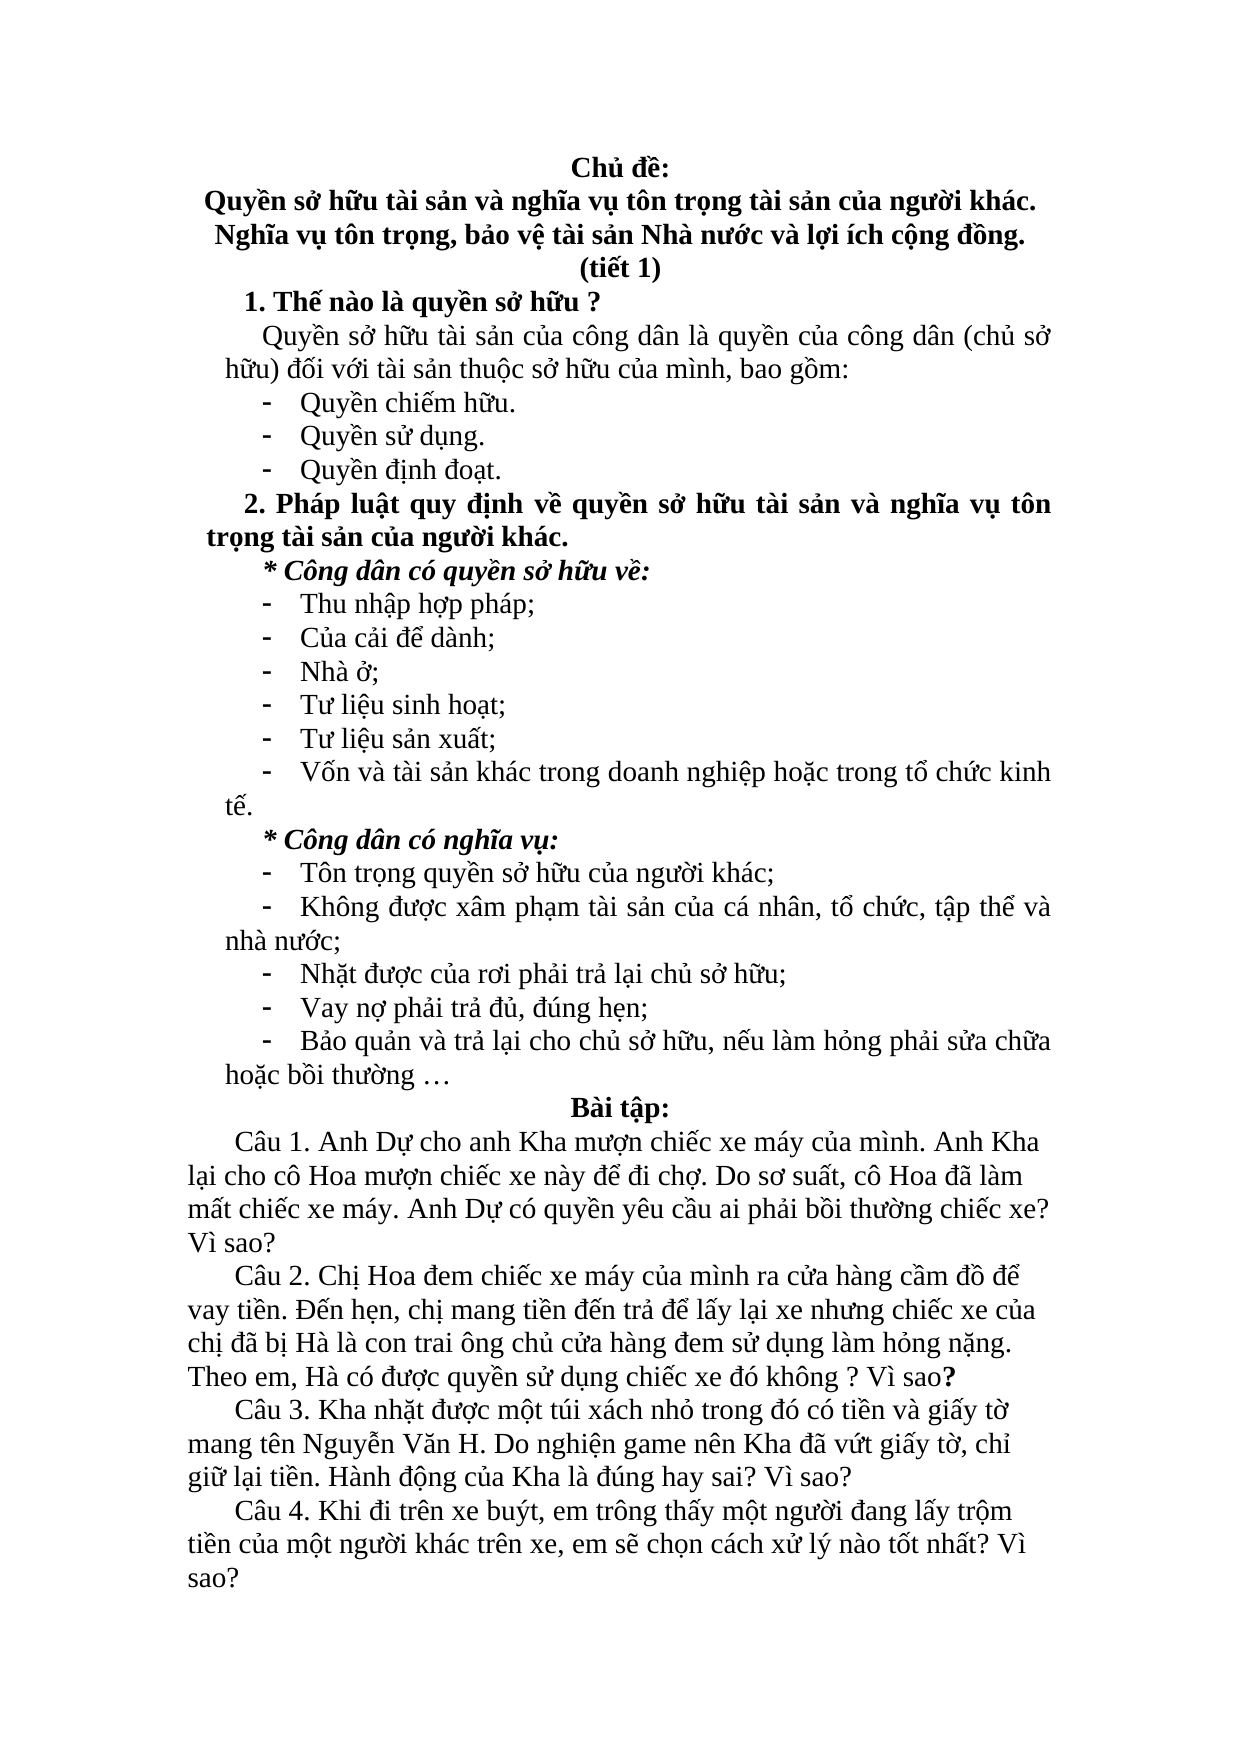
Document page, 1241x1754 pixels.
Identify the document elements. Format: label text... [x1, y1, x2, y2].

list Vay nợ phải trả đủ, đúng hẹn; [225, 990, 1053, 1023]
text * Công dân có quyền sở hữu về: [225, 553, 1053, 586]
list Quyền sử dụng. [225, 418, 1053, 452]
text Chủ đề: [187, 150, 1053, 183]
list Nhặt được của rơi phải trả lại chủ sở hữu; [225, 956, 1053, 990]
text 1. Thế nào là quyền sở hữu ? [206, 284, 1053, 318]
list Tư liệu sản xuất; [225, 721, 1053, 754]
list Không được xâm phạm tài sản của cá nhân, tổ chức, tập thể và nhà nước; [225, 889, 1053, 956]
text (tiết 1) [187, 251, 1053, 284]
list Của cải để dành; [225, 620, 1053, 654]
list Tư liệu sinh hoạt; [225, 687, 1053, 721]
list Thu nhập hợp pháp; [225, 586, 1053, 620]
text Câu 3. Kha nhặt được một túi xách nhỏ trong đó có tiền và giấy tờ mang tên Nguyễn Văn H. Do nghiện game nên Kha đã vứt giấy tờ, chỉ giữ lại tiền. Hành động của Kha là đúng hay sai? Vì sao? [187, 1392, 1053, 1493]
text 2. Pháp luật quy định về quyền sở hữu tài sản và nghĩa vụ tôn trọng tài sản của người khác. [206, 486, 1053, 553]
list Quyền chiếm hữu. [225, 385, 1053, 418]
list Nhà ở; [225, 654, 1053, 687]
list Bảo quản và trả lại cho chủ sở hữu, nếu làm hỏng phải sửa chữa hoặc bồi thường … [225, 1023, 1053, 1091]
text Câu 1. Anh Dự cho anh Kha mượn chiếc xe máy của mình. Anh Kha lại cho cô Hoa mượn chiếc xe này để đi chợ. Do sơ suất, cô Hoa đã làm mất chiếc xe máy. Anh Dự có quyền yêu cầu ai phải bồi thường chiếc xe? Vì sao? [187, 1124, 1053, 1258]
text Câu 2. Chị Hoa đem chiếc xe máy của mình ra cửa hàng cầm đồ để vay tiền. Đến hẹn, chị mang tiền đến trả để lấy lại xe nhưng chiếc xe của chị đã bị Hà là con trai ông chủ cửa hàng đem sử dụng làm hỏng nặng. Theo em, Hà có được quyền sử dụng chiếc xe đó không ? Vì sao? [187, 1258, 1053, 1392]
text Quyền sở hữu tài sản của công dân là quyền của công dân (chủ sở hữu) đối với tài sản thuộc sở hữu của mình, bao gồm: [225, 318, 1053, 385]
text Quyền sở hữu tài sản và nghĩa vụ tôn trọng tài sản của người khác. Nghĩa vụ tôn trọng, bảo vệ tài sản Nhà nước và lợi ích cộng đồng. [187, 183, 1053, 251]
text Câu 4. Khi đi trên xe buýt, em trông thấy một người đang lấy trộm tiền của một người khác trên xe, em sẽ chọn cách xử lý nào tốt nhất? Vì sao? [187, 1493, 1053, 1594]
text Bài tập: [187, 1091, 1053, 1124]
list Tôn trọng quyền sở hữu của người khác; [225, 855, 1053, 889]
list Quyền định đoạt. [225, 452, 1053, 486]
list Vốn và tài sản khác trong doanh nghiệp hoặc trong tổ chức kinh tế. [225, 754, 1053, 822]
text * Công dân có nghĩa vụ: [225, 822, 1053, 855]
